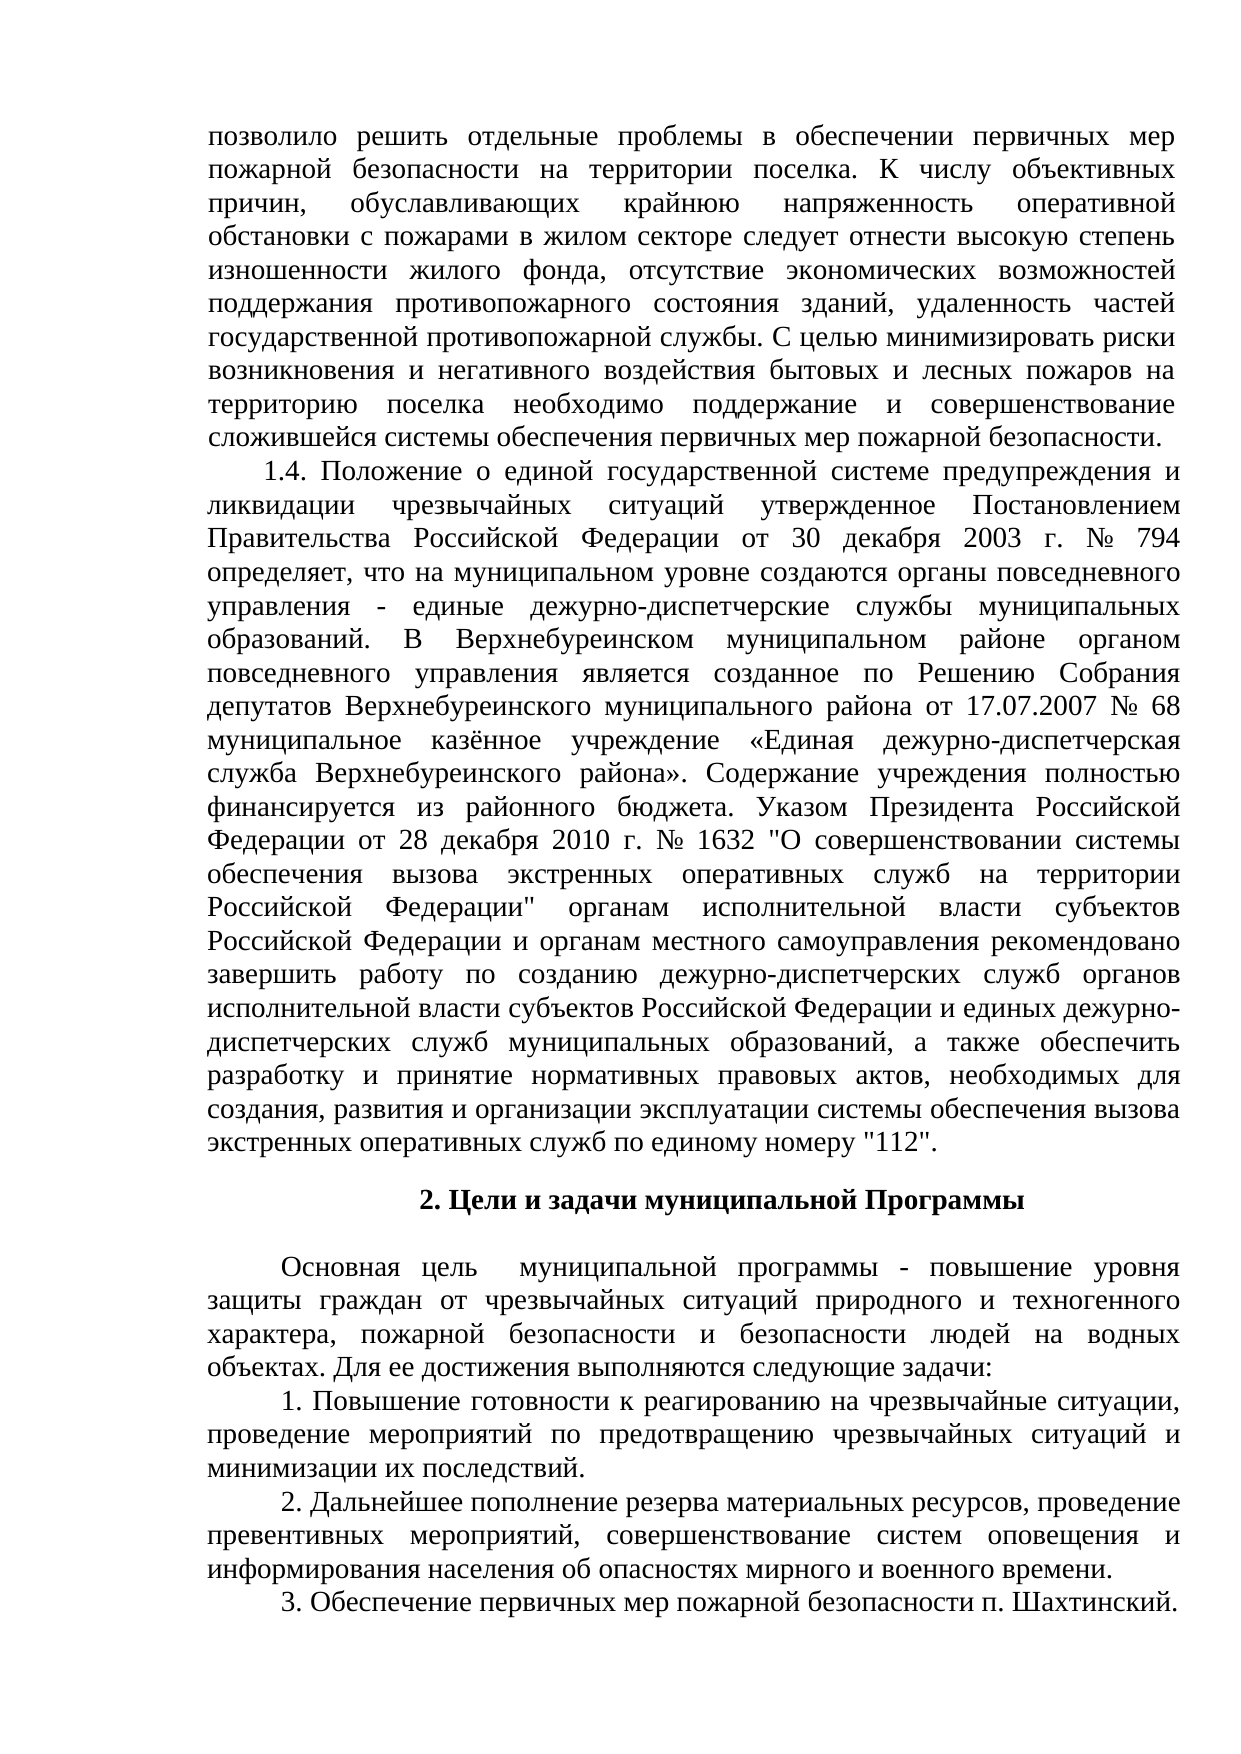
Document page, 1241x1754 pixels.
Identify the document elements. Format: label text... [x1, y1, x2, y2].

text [208, 118, 1176, 453]
text 2. Цели и задачи муниципальной Программы [207, 1182, 1181, 1215]
text 2. Дальнейшее пополнение резерва материальных ресурсов, проведение превентивных мероприятий, совершенствование систем оповещения и информирования населения об опасностях мирного и военного времени. [207, 1484, 1181, 1584]
text 3. Обеспечение первичных мер пожарной безопасности п. Шахтинский. [207, 1584, 1181, 1618]
text 1.4. Положение о единой государственной системе предупреждения и ликвидации чрезвычайных ситуаций утвержденное Постановлением Правительства Российской Федерации от 30 декабря . № 794 определяет, что на муниципальном уровне создаются органы повседневного управления - единые дежурно-диспетчерские службы муниципальных образований. В Верхнебуреинском муниципальном районе органом повседневного управления является созданное по Решению Собрания депутатов Верхнебуреинского муниципального района от 17.07.2007 № 68 муниципальное казённое учреждение «Единая дежурно-диспетчерская служба Верхнебуреинского района». Содержание учреждения полностью финансируется из районного бюджета. Указом Президента Российской Федерации от 28 декабря . № 1632 "О совершенствовании системы обеспечения вызова экстренных оперативных служб на территории Российской Федерации" органам исполнительной власти субъектов Российской Федерации и органам местного самоуправления рекомендовано завершить работу по созданию дежурно-диспетчерских служб органов исполнительной власти субъектов Российской Федерации и единых дежурно-диспетчерских служб муниципальных образований, а также обеспечить разработку и принятие нормативных правовых актов, необходимых для создания, развития и организации эксплуатации системы обеспечения вызова экстренных оперативных служб по единому номеру "112". [207, 453, 1181, 1158]
text Основная цель муниципальной программы - повышение уровня защиты граждан от чрезвычайных ситуаций природного и техногенного характера, пожарной безопасности и безопасности людей на водных объектах. Для ее достижения выполняются следующие задачи: [207, 1249, 1181, 1383]
text 1. Повышение готовности к реагированию на чрезвычайные ситуации, проведение мероприятий по предотвращению чрезвычайных ситуаций и минимизации их последствий. [207, 1383, 1181, 1484]
